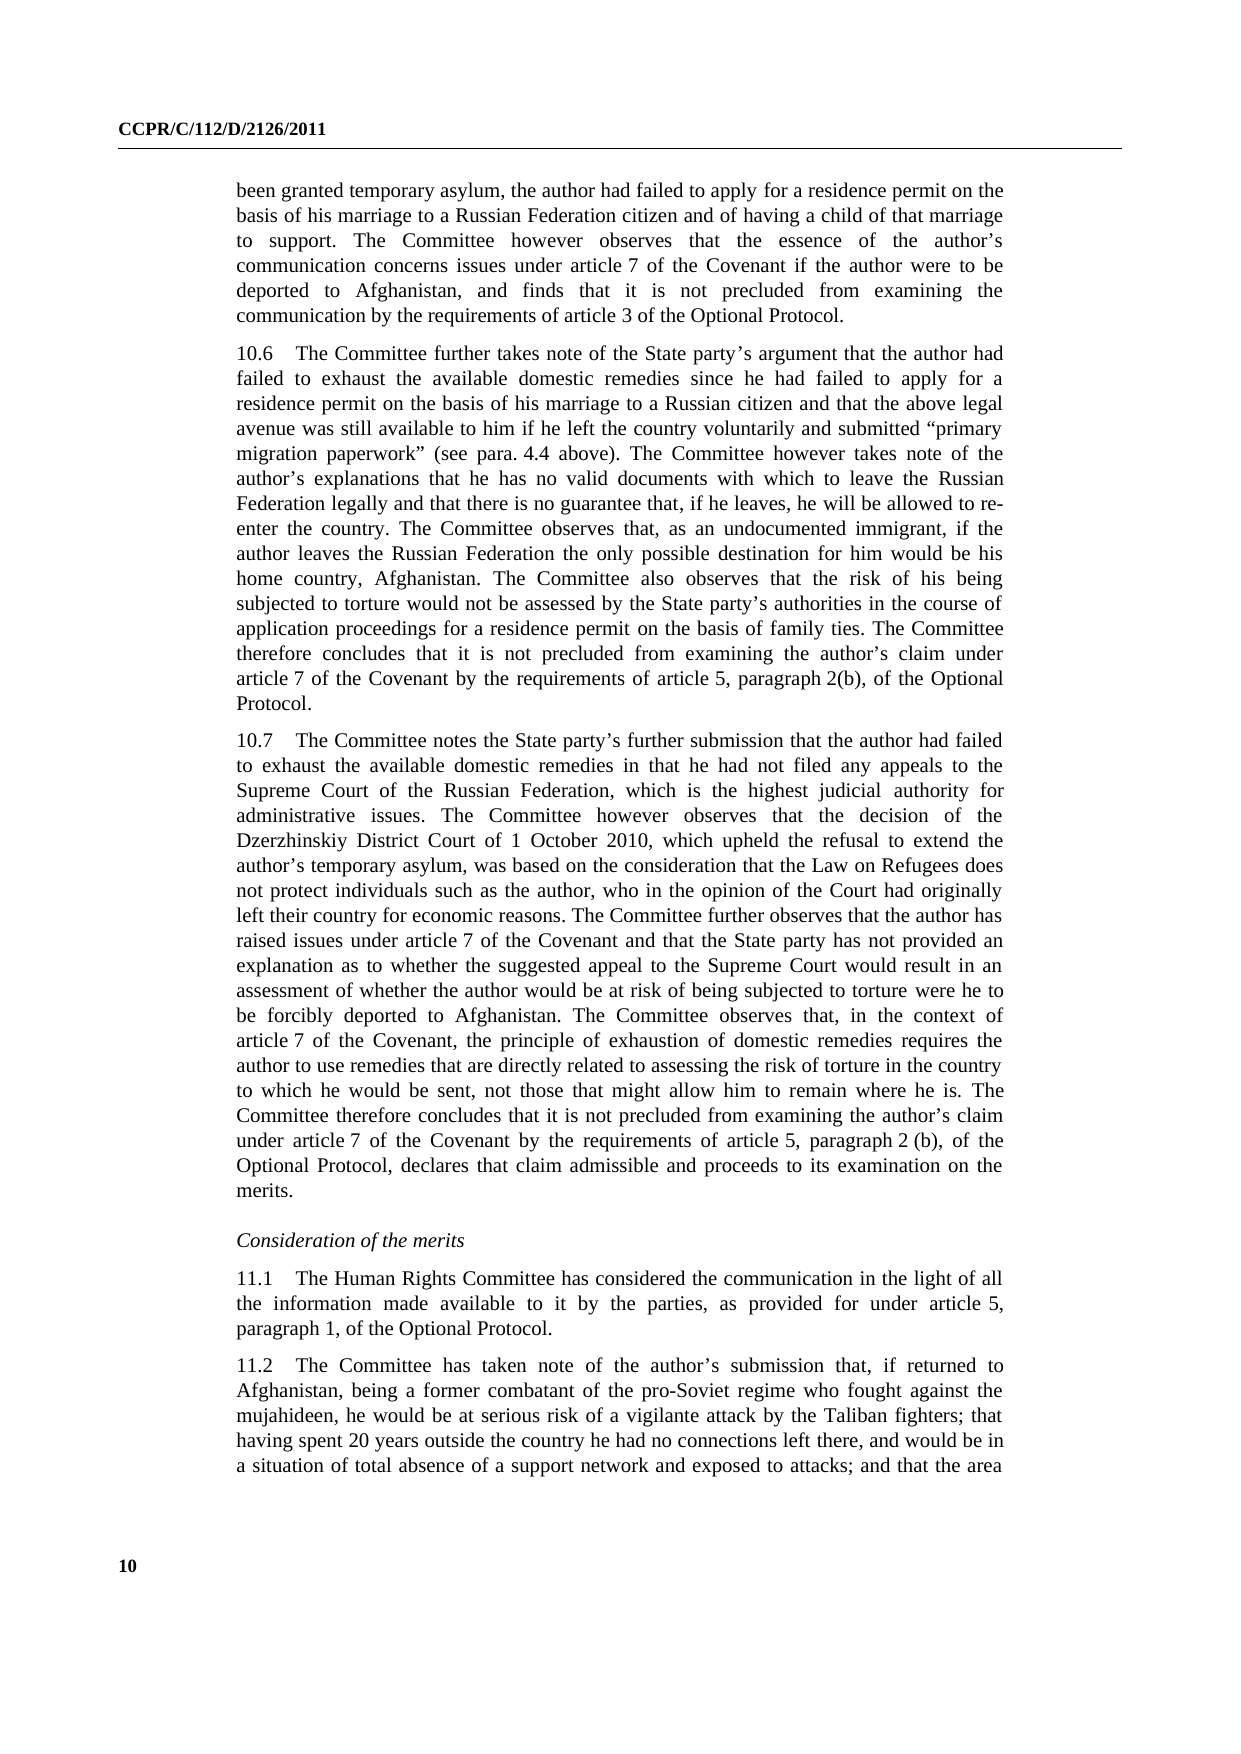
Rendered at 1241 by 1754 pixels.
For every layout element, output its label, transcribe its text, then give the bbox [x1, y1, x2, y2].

text 11.1 The Human Rights Committee has considered the communication in the light of all the information made available to it by the parties, as provided for under article 5, paragraph 1, of the Optional Protocol. [236, 1265, 1004, 1340]
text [236, 1352, 1004, 1477]
text 10.6 The Committee further takes note of the State party’s argument that the author had failed to exhaust the available domestic remedies since he had failed to apply for a residence permit on the basis of his marriage to a Russian citizen and that the above legal avenue was still available to him if he left the country voluntarily and submitted “primary migration paperwork” (see para. 4.4 above). The Committee however takes note of the author’s explanations that he has no valid documents with which to leave the Russian Federation legally and that there is no guarantee that, if he leaves, he will be allowed to re-enter the country. The Committee observes that, as an undocumented immigrant, if the author leaves the Russian Federation the only possible destination for him would be his home country, Afghanistan. The Committee also observes that the risk of his being subjected to torture would not be assessed by the State party’s authorities in the course of application proceedings for a residence permit on the basis of family ties. The Committee therefore concludes that it is not precluded from examining the author’s claim under article 7 of the Covenant by the requirements of article 5, paragraph 2(b), of the Optional Protocol. [236, 340, 1004, 715]
text 10.7 The Committee notes the State party’s further submission that the author had failed to exhaust the available domestic remedies in that he had not filed any appeals to the Supreme Court of the Russian Federation, which is the highest judicial authority for administrative issues. The Committee however observes that the decision of the Dzerzhinskiy District Court of 1 October 2010, which upheld the refusal to extend the author’s temporary asylum, was based on the consideration that the Law on Refugees does not protect individuals such as the author, who in the opinion of the Court had originally left their country for economic reasons. The Committee further observes that the author has raised issues under article 7 of the Covenant and that the State party has not provided an explanation as to whether the suggested appeal to the Supreme Court would result in an assessment of whether the author would be at risk of being subjected to torture were he to be forcibly deported to Afghanistan. The Committee observes that, in the context of article 7 of the Covenant, the principle of exhaustion of domestic remedies requires the author to use remedies that are directly related to assessing the risk of torture in the country to which he would be sent, not those that might allow him to remain where he is. The Committee therefore concludes that it is not precluded from examining the author’s claim under article 7 of the Covenant by the requirements of article 5, paragraph 2 (b), of the Optional Protocol, declares that claim admissible and proceeds to its examination on the merits. [236, 727, 1004, 1202]
text Consideration of the merits [118, 1227, 1004, 1252]
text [236, 177, 1004, 327]
